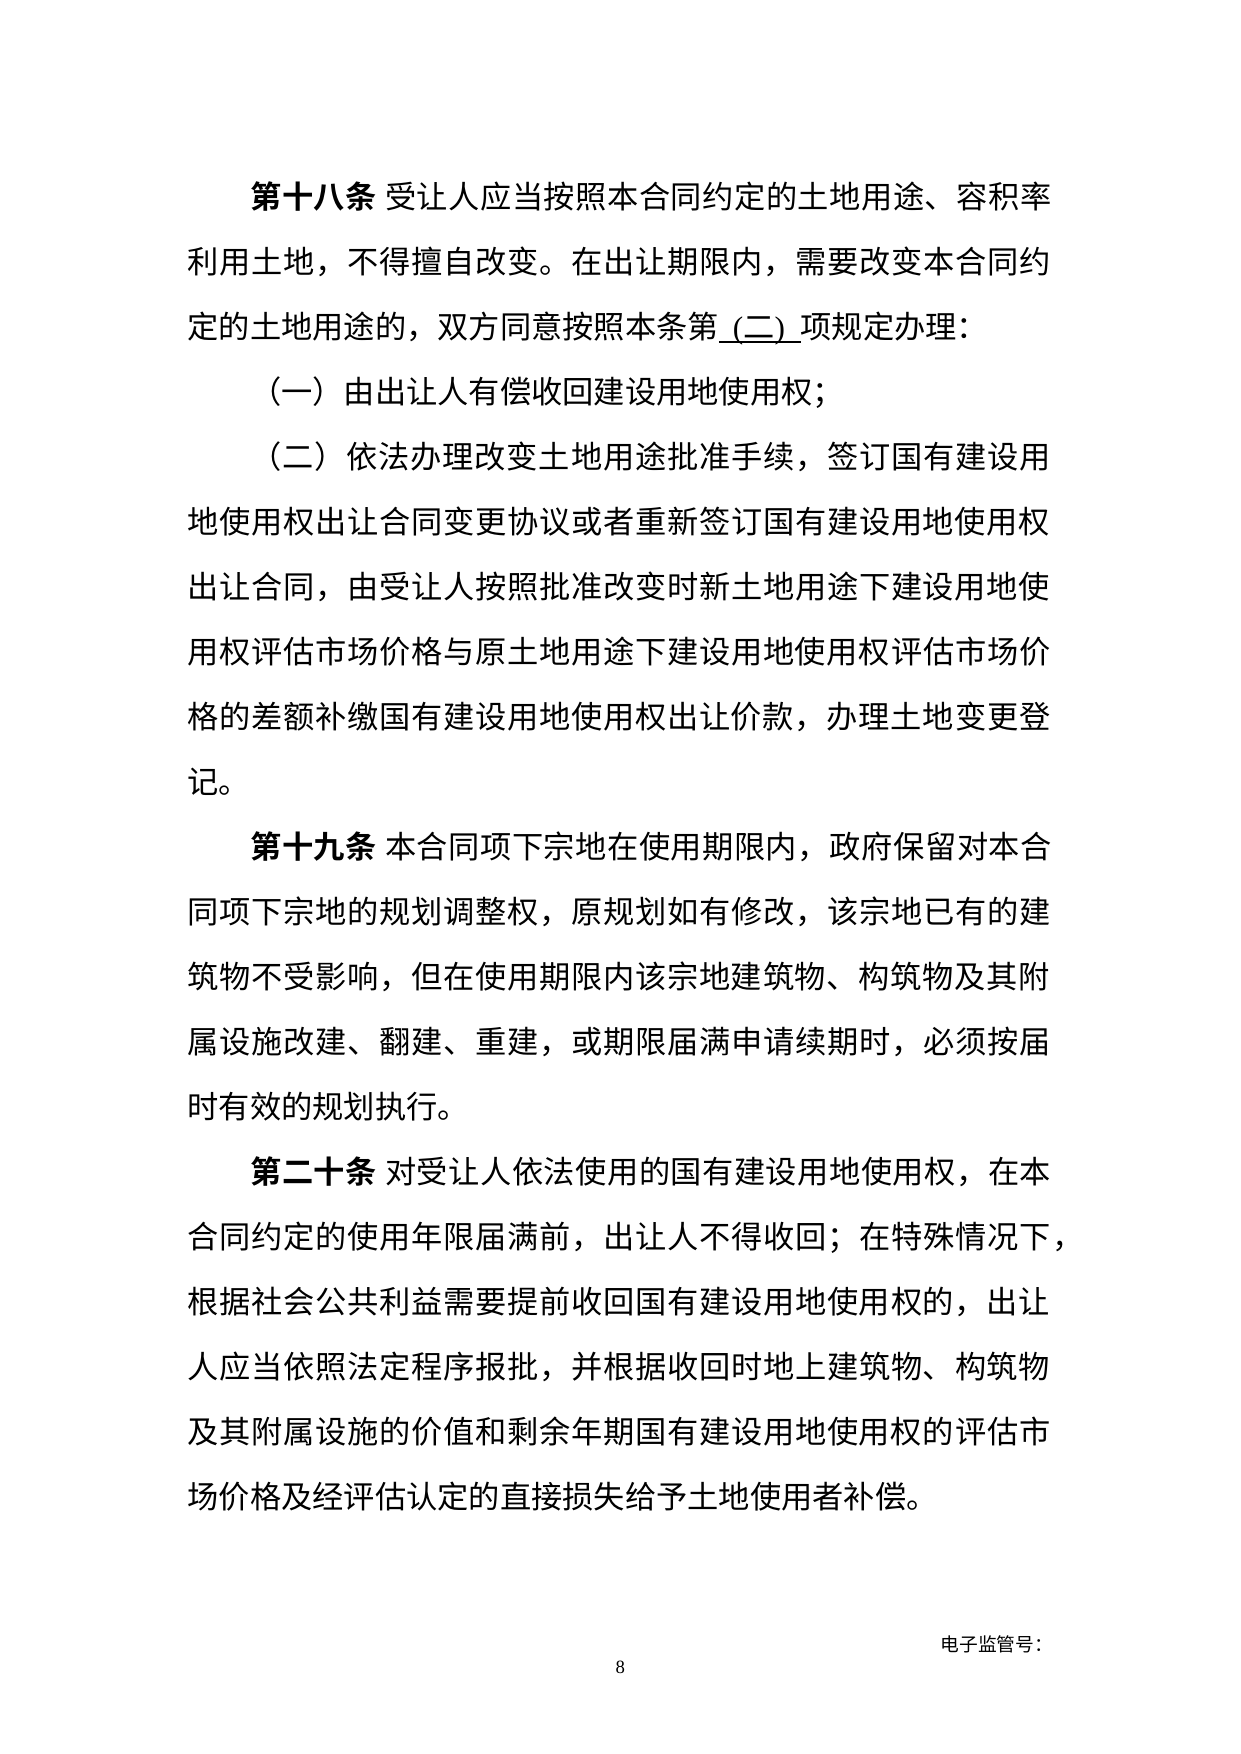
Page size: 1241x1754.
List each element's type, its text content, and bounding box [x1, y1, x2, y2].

text （一）由出让人有偿收回建设用地使用权； [187, 357, 1053, 422]
text （二）依法办理改变土地用途批准手续，签订国有建设用地使用权出让合同变更协议或者重新签订国有建设用地使用权出让合同，由受让人按照批准改变时新土地用途下建设用地使用权评估市场价格与原土地用途下建设用地使用权评估市场价格的差额补缴国有建设用地使用权出让价款，办理土地变更登记。 [187, 422, 1053, 812]
text 第十八条 受让人应当按照本合同约定的土地用途、容积率利用土地，不得擅自改变。在出让期限内，需要改变本合同约定的土地用途的，双方同意按照本条第 (二) 项规定办理： [187, 162, 1053, 357]
text 第十九条 本合同项下宗地在使用期限内，政府保留对本合同项下宗地的规划调整权，原规划如有修改，该宗地已有的建筑物不受影响，但在使用期限内该宗地建筑物、构筑物及其附属设施改建、翻建、重建，或期限届满申请续期时，必须按届时有效的规划执行。 [187, 812, 1053, 1137]
text 第二十条 对受让人依法使用的国有建设用地使用权，在本合同约定的使用年限届满前，出让人不得收回；在特殊情况下，根据社会公共利益需要提前收回国有建设用地使用权的，出让人应当依照法定程序报批，并根据收回时地上建筑物、构筑物及其附属设施的价值和剩余年期国有建设用地使用权的评估市场价格及经评估认定的直接损失给予土地使用者补偿。 [187, 1137, 1053, 1527]
